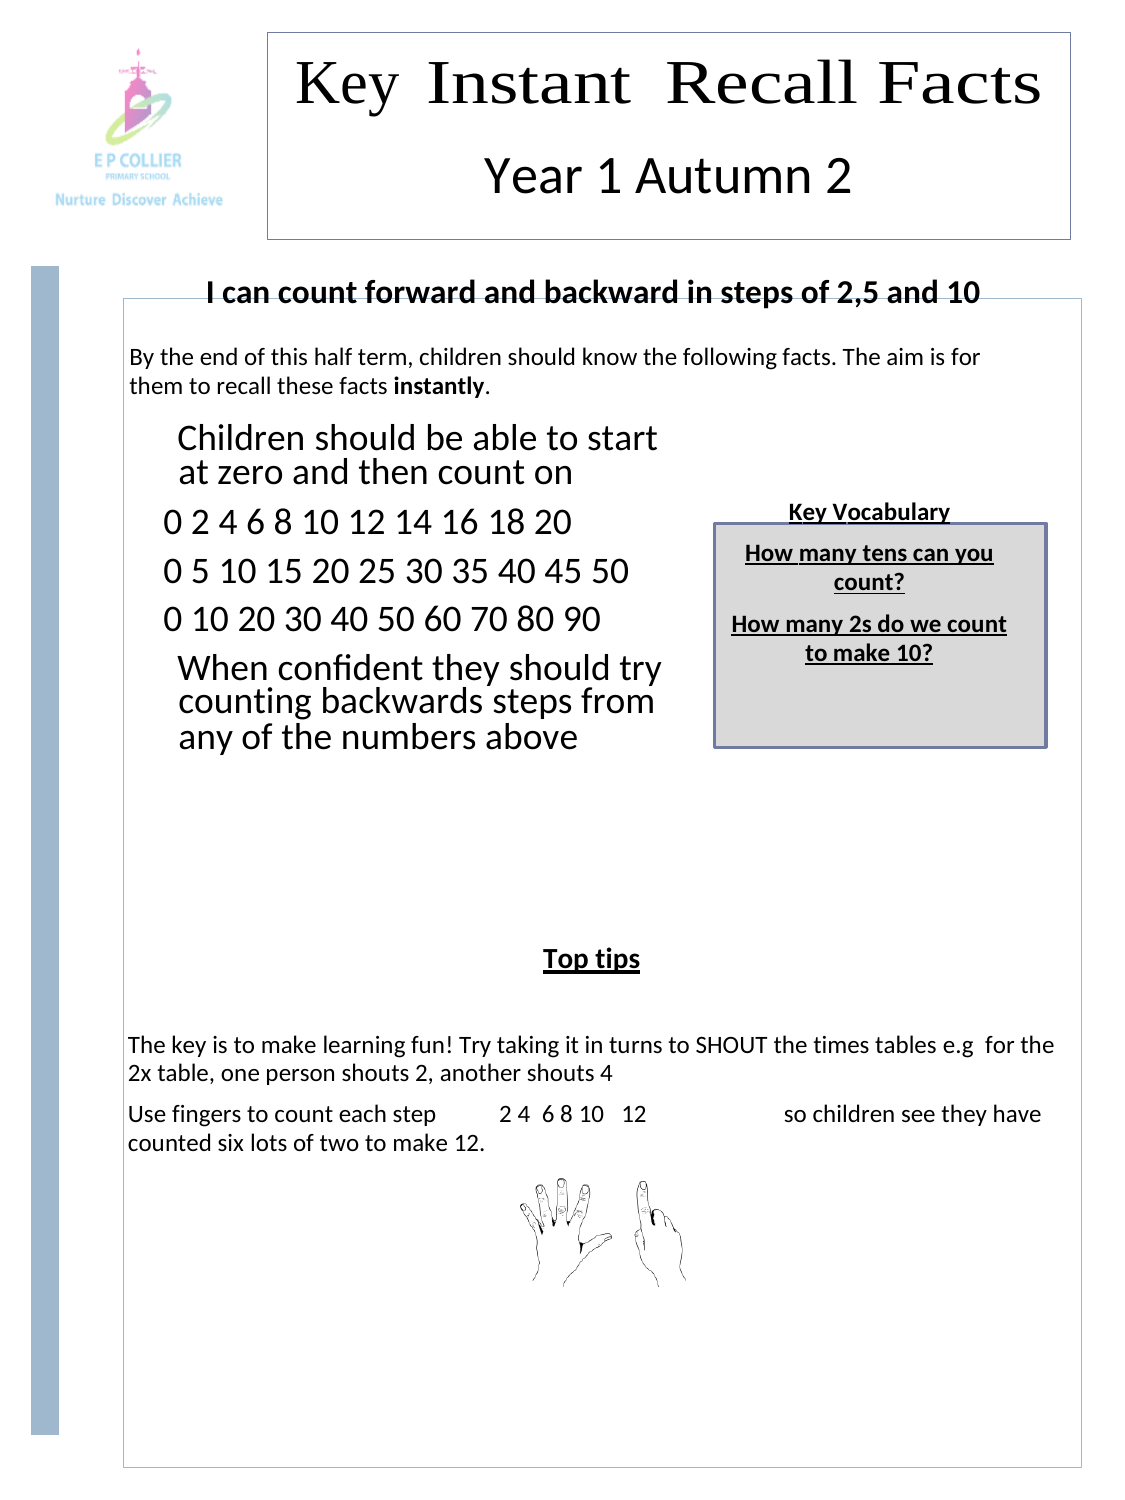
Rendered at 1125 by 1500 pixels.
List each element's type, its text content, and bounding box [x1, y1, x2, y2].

text The key is to make learning fun! Try taking it in turns to SHOUT the times tables e.g for the [128, 1029, 1083, 1059]
text Top tips [540, 941, 643, 975]
text When confident they should try counting backwards steps from any of the numbers above [133, 652, 665, 759]
text How many tens can you count? [743, 538, 995, 597]
text I can count forward and backward in steps of 2,5 and 10 [206, 273, 1083, 311]
text 0 5 10 15 20 25 30 35 40 45 50 [133, 547, 658, 593]
text How many 2s do we count to make 10? [729, 609, 1008, 667]
picture [32, 32, 243, 217]
text Use fingers to count each step 2 4 6 8 10 12 so children see they have counted six lots of two to make 12. [128, 1099, 1041, 1157]
text 0 10 20 30 40 50 60 70 80 90 [133, 595, 658, 641]
text Children should be able to start at zero and then count on [133, 422, 663, 493]
text 2x table, one person shouts 2, another shouts 4 [128, 1059, 1083, 1088]
text Key Vocabulary [786, 498, 953, 527]
text By the end of this half term, children should know the following facts. The aim is for them to recall these facts instantly. [129, 342, 1040, 400]
picture [520, 1178, 686, 1287]
text 0 2 4 6 8 10 12 14 16 18 20 [133, 498, 658, 544]
